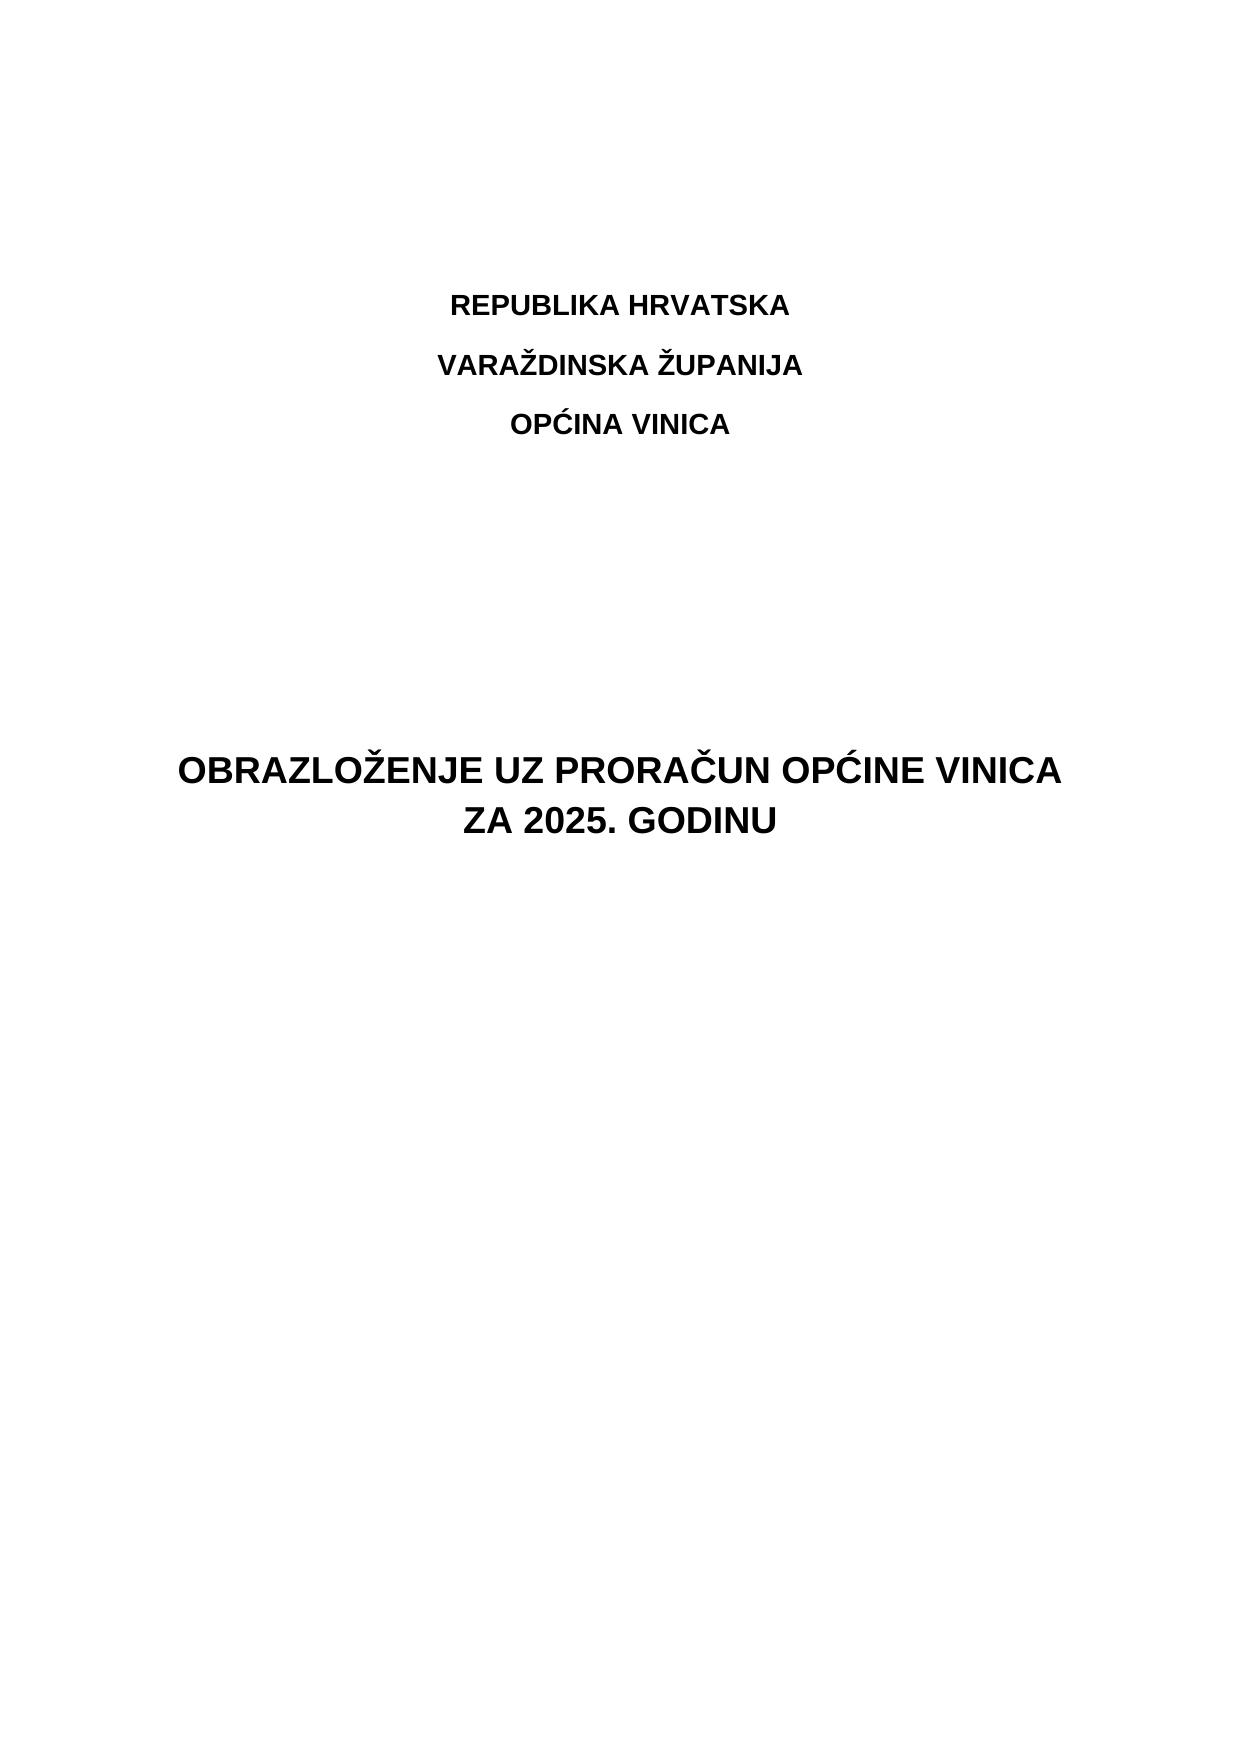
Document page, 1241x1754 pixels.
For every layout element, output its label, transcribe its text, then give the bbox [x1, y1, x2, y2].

text VARAŽDINSKA ŽUPANIJA [148, 348, 1093, 381]
text OBRAZLOŽENJE UZ PRORAČUN OPĆINE VINICA ZA 2025. GODINU [148, 748, 1093, 841]
text OPĆINA VINICA [148, 407, 1093, 441]
text REPUBLIKA HRVATSKA [148, 288, 1093, 322]
